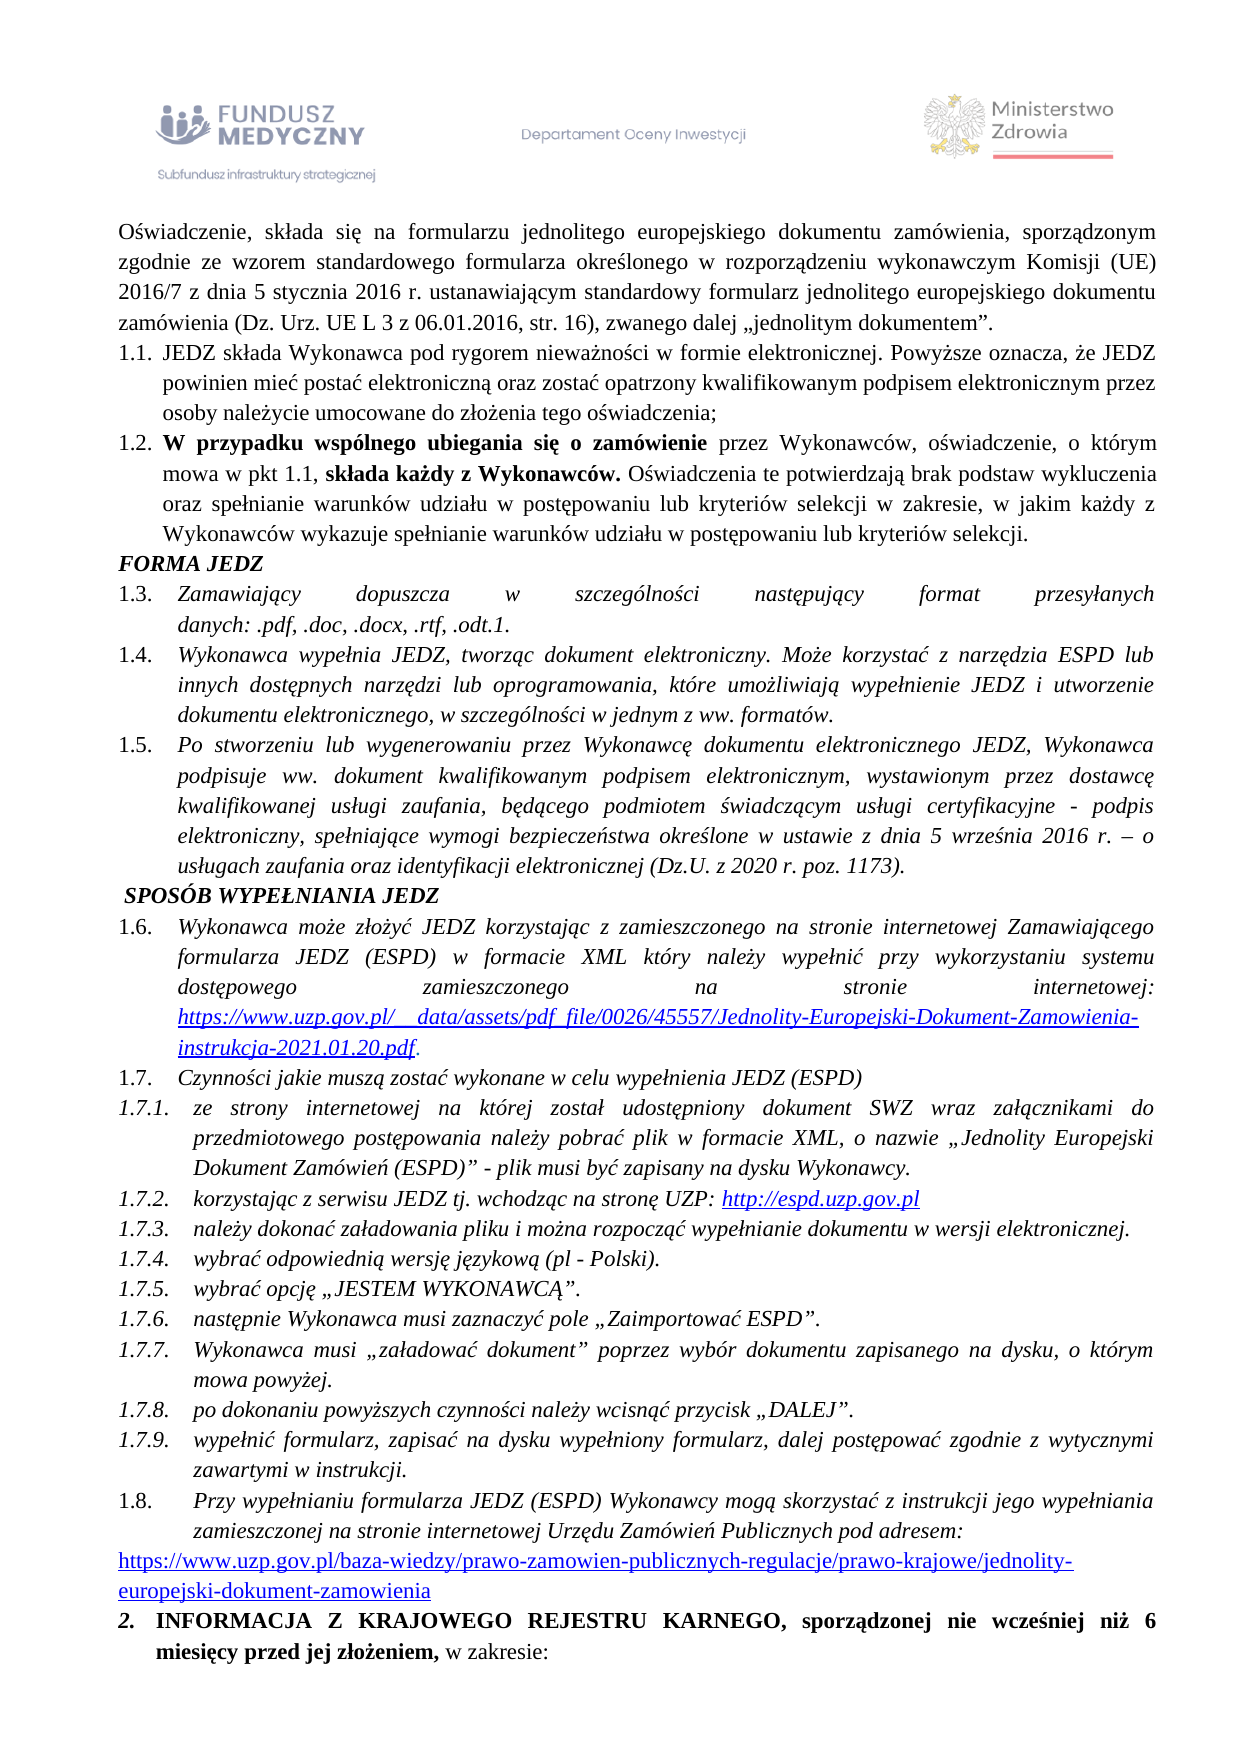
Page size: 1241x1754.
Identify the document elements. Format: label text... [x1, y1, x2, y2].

list JEDZ składa Wykonawca pod rygorem nieważności w formie elektronicznej. Powyższe oznacza, że JEDZ powinien mieć postać elektroniczną oraz zostać opatrzony kwalifikowanym podpisem elektronicznym przez osoby należycie umocowane do złożenia tego oświadczenia; [118, 339, 1157, 426]
list następnie Wykonawca musi zaznaczyć pole „Zaimportować ESPD”. [118, 1305, 1157, 1332]
list Zamawiający dopuszcza w szczególności następujący format przesyłanych danych: .pdf, .doc, .docx, .rtf, .odt.1. [118, 580, 1157, 637]
text SPOSÓB WYPEŁNIANIA JEDZ [118, 882, 1157, 909]
list wypełnić formularz, zapisać na dysku wypełniony formularz, dalej postępować zgodnie z wytycznymi zawartymi w instrukcji. [118, 1426, 1157, 1483]
list korzystając z serwisu JEDZ tj. wchodząc na stronę UZP: http://espd.uzp.gov.pl [118, 1184, 1157, 1211]
list W przypadku wspólnego ubiegania się o zamówienie przez Wykonawców, oświadczenie, o którym mowa w pkt 1.1, składa każdy z Wykonawców. Oświadczenia te potwierdzają brak podstaw wykluczenia oraz spełnianie warunków udziału w postępowaniu lub kryteriów selekcji w zakresie, w jakim każdy z Wykonawców wykazuje spełnianie warunków udziału w postępowaniu lub kryteriów selekcji. [118, 429, 1157, 546]
list po dokonaniu powyższych czynności należy wcisnąć przycisk „DALEJ”. [118, 1396, 1157, 1422]
list wybrać opcję „JESTEM WYKONAWCĄ”. [118, 1275, 1157, 1302]
text Oświadczenie, składa się na formularzu jednolitego europejskiego dokumentu zamówienia, sporządzonym zgodnie ze wzorem standardowego formularza określonego w rozporządzeniu wykonawczym Komisji (UE) 2016/7 z dnia 5 stycznia 2016 r. ustanawiającym standardowy formularz jednolitego europejskiego dokumentu zamówienia (Dz. Urz. UE L 3 z 06.01.2016, str. 16), zwanego dalej „jednolitym dokumentem”. [118, 218, 1157, 335]
list Wykonawca musi „załadować dokument” poprzez wybór dokumentu zapisanego na dysku, o którym mowa powyżej. [118, 1336, 1157, 1392]
text https://www.uzp.gov.pl/baza-wiedzy/prawo-zamowien-publicznych-regulacje/prawo-krajowe/jednolity-europejski-dokument-zamowienia [118, 1547, 1157, 1604]
list Po stworzeniu lub wygenerowaniu przez Wykonawcę dokumentu elektronicznego JEDZ, Wykonawca podpisuje ww. dokument kwalifikowanym podpisem elektronicznym, wystawionym przez dostawcę kwalifikowanej usługi zaufania, będącego podmiotem świadczącym usługi certyfikacyjne - podpis elektroniczny, spełniające wymogi bezpieczeństwa określone w ustawie z dnia 5 września 2016 r. – o usługach zaufania oraz identyfikacji elektronicznej (Dz.U. z 2020 r. poz. 1173). [118, 731, 1157, 879]
text FORMA JEDZ [118, 550, 1157, 577]
list należy dokonać załadowania pliku i można rozpocząć wypełnianie dokumentu w wersji elektronicznej. [118, 1215, 1157, 1241]
list Przy wypełnianiu formularza JEDZ (ESPD) Wykonawcy mogą skorzystać z instrukcji jego wypełniania zamieszczonej na stronie internetowej Urzędu Zamówień Publicznych pod adresem: [118, 1487, 1157, 1543]
list INFORMACJA Z KRAJOWEGO REJESTRU KARNEGO, sporządzonej nie wcześniej niż 6 miesięcy przed jej złożeniem, w zakresie: [118, 1607, 1157, 1664]
list ze strony internetowej na której został udostępniony dokument SWZ wraz załącznikami do przedmiotowego postępowania należy pobrać plik w formacie XML, o nazwie „Jednolity Europejski Dokument Zamówień (ESPD)” - plik musi być zapisany na dysku Wykonawcy. [118, 1094, 1157, 1181]
list Wykonawca może złożyć JEDZ korzystając z zamieszczonego na stronie internetowej Zamawiającego formularza JEDZ (ESPD) w formacie XML który należy wypełnić przy wykorzystaniu systemu dostępowego zamieszczonego na stronie internetowej: https://www.uzp.gov.pl/__data/assets/pdf_file/0026/45557/Jednolity-Europejski-Dokument-Zamowienia-instrukcja-2021.01.20.pdf. [118, 913, 1157, 1060]
list Wykonawca wypełnia JEDZ, tworząc dokument elektroniczny. Może korzystać z narzędzia ESPD lub innych dostępnych narzędzi lub oprogramowania, które umożliwiają wypełnienie JEDZ i utworzenie dokumentu elektronicznego, w szczególności w jednym z ww. formatów. [118, 641, 1157, 728]
list Czynności jakie muszą zostać wykonane w celu wypełnienia JEDZ (ESPD) [118, 1064, 1157, 1090]
list wybrać odpowiednią wersję językową (pl - Polski). [118, 1245, 1157, 1271]
